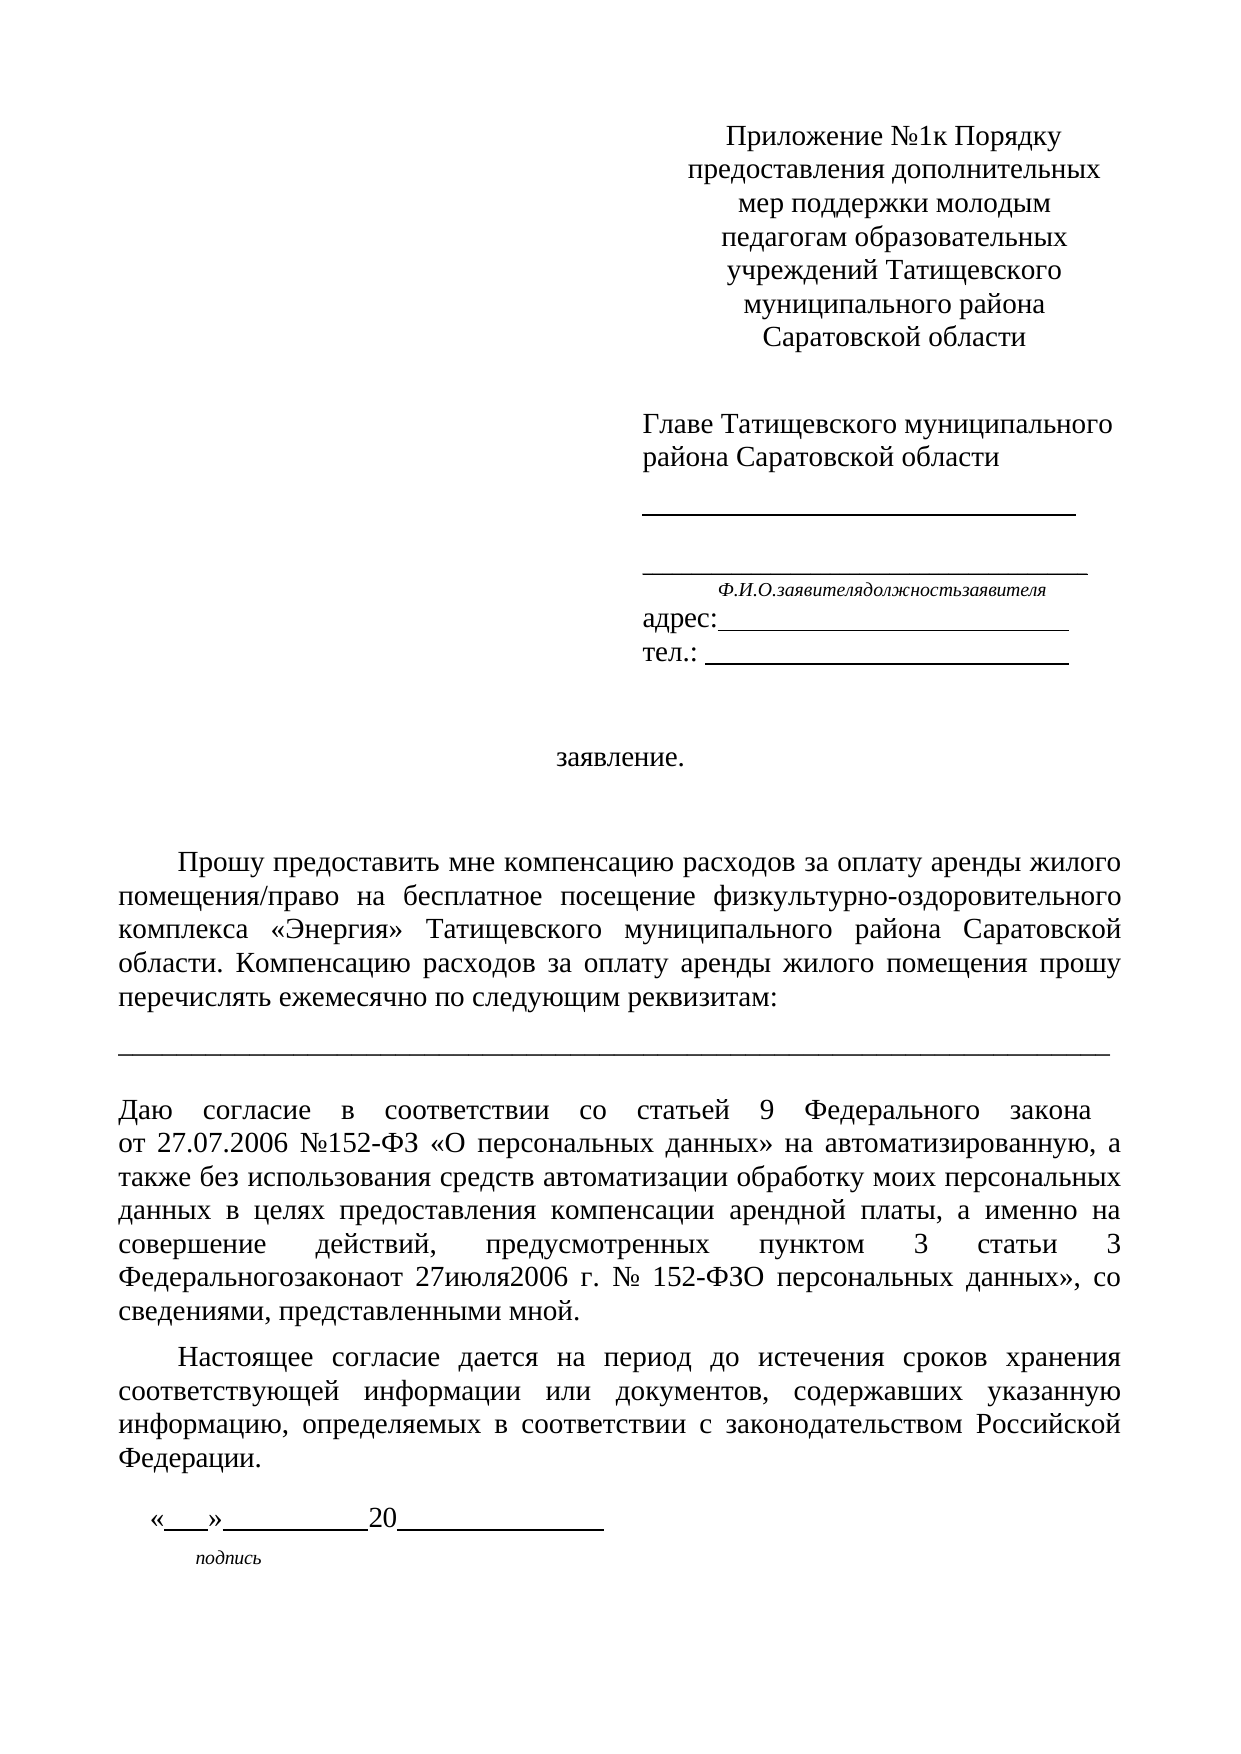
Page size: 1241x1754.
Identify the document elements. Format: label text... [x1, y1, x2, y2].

text Главе Татищевского муниципального района Саратовской области [642, 406, 1137, 473]
text Настоящее согласие дается на период до истечения сроков хранения соответствующей информации или документов, содержавших указанную информацию, определяемых в соответствии с законодательством Российской Федерации. [118, 1339, 1122, 1473]
text _____________________________________________ [642, 555, 1122, 577]
text заявление. [229, 739, 1012, 772]
text Ф.И.О.заявителядолжностьзаявителя [642, 578, 1122, 601]
text подпись [195, 1546, 1122, 1569]
text Приложение №1к Порядку предоставления дополнительных мер поддержки молодым педагогам образовательных учреждений Татищевского муниципального района Саратовской области [679, 118, 1108, 353]
text ____________________________________________________________________ Даю согласие в соответствии со статьей 9 Федерального закона от 27.07.2006 №152-ФЗ «О персональных данных» на автоматизированную, а также без использования средств автоматизации обработку моих персональных данных в целях предоставления компенсации арендной платы, а именно на совершение действий, предусмотренных пунктом 3 статьи 3 Федеральногозаконаот 27июля2006 г. № 152-ФЗО персональных данных», со сведениями, представленными мной. [118, 1025, 1122, 1327]
text Прошу предоставить мне компенсацию расходов за оплату аренды жилого помещения/право на бесплатное посещение физкультурно-оздоровительного комплекса «Энергия» Татищевского муниципального района Саратовской области. Компенсацию расходов за оплату аренды жилого помещения прошу перечислять ежемесячно по следующим реквизитам: [118, 844, 1122, 1012]
text адрес: тел.: [642, 601, 1076, 668]
text « » 20 [149, 1500, 1122, 1534]
